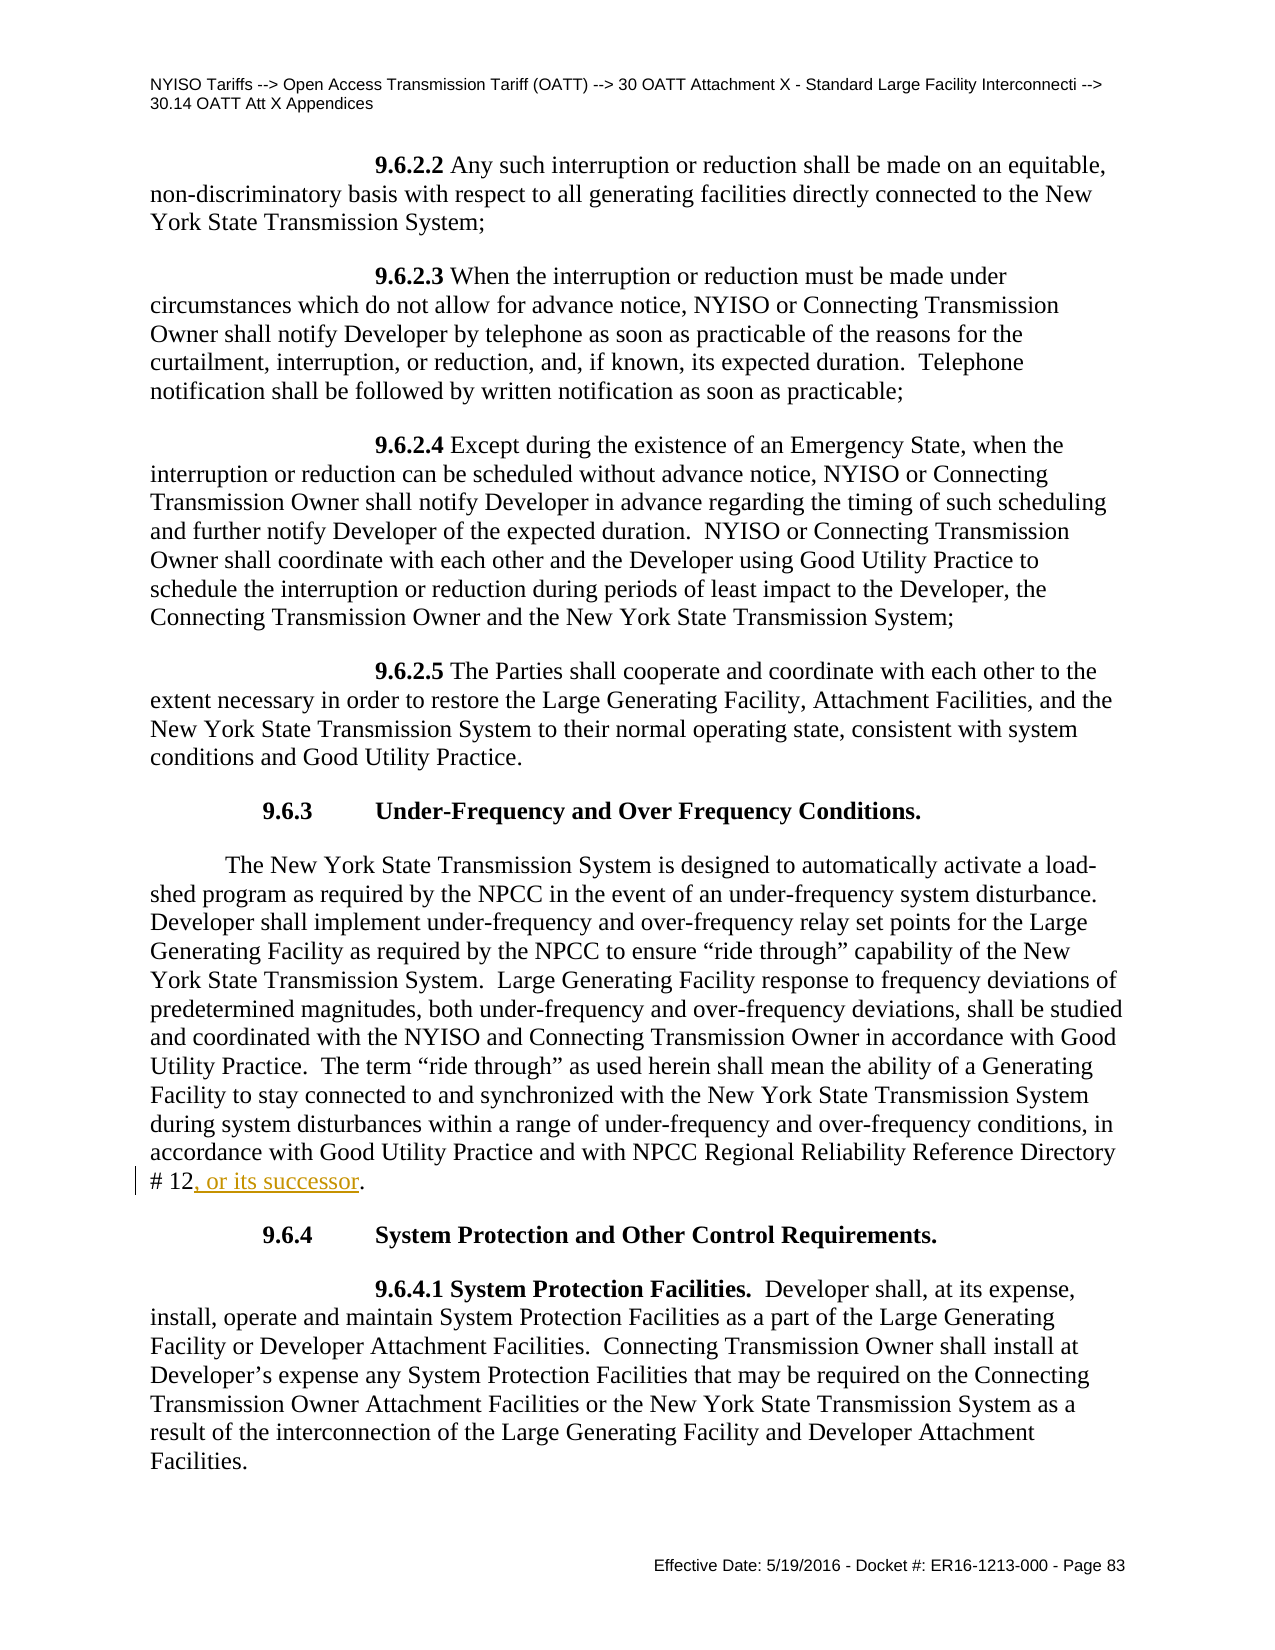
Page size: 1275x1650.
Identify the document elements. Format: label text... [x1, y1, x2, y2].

text 9.6.3 Under-Frequency and Over Frequency Conditions. [150, 796, 1125, 825]
text 9.6.2.4 Except during the existence of an Emergency State, when the interruption or reduction can be scheduled without advance notice, NYISO or Connecting Transmission Owner shall notify Developer in advance regarding the timing of such scheduling and further notify Developer of the expected duration. NYISO or Connecting Transmission Owner shall coordinate with each other and the Developer using Good Utility Practice to schedule the interruption or reduction during periods of least impact to the Developer, the Connecting Transmission Owner and the New York State Transmission System; [150, 430, 1125, 631]
text 9.6.2.5 The Parties shall cooperate and coordinate with each other to the extent necessary in order to restore the Large Generating Facility, Attachment Facilities, and the New York State Transmission System to their normal operating state, consistent with system conditions and Good Utility Practice. [150, 656, 1125, 771]
text 9.6.4.1 System Protection Facilities. Developer shall, at its expense, install, operate and maintain System Protection Facilities as a part of the Large Generating Facility or Developer Attachment Facilities. Connecting Transmission Owner shall install at Developer’s expense any System Protection Facilities that may be required on the Connecting Transmission Owner Attachment Facilities or the New York State Transmission System as a result of the interconnection of the Large Generating Facility and Developer Attachment Facilities. [150, 1274, 1125, 1475]
text 9.6.4 System Protection and Other Control Requirements. [150, 1220, 1125, 1249]
text 9.6.2.2 Any such interruption or reduction shall be made on an equitable, non-discriminatory basis with respect to all generating facilities directly connected to the New York State Transmission System; [150, 150, 1125, 236]
text 9.6.2.3 When the interruption or reduction must be made under circumstances which do not allow for advance notice, NYISO or Connecting Transmission Owner shall notify Developer by telephone as soon as practicable of the reasons for the curtailment, interruption, or reduction, and, if known, its expected duration. Telephone notification shall be followed by written notification as soon as practicable; [150, 261, 1125, 405]
text The New York State Transmission System is designed to automatically activate a load-shed program as required by the NPCC in the event of an under-frequency system disturbance. Developer shall implement under-frequency and over-frequency relay set points for the Large Generating Facility as required by the NPCC to ensure “ride through” capability of the New York State Transmission System. Large Generating Facility response to frequency deviations of predetermined magnitudes, both under-frequency and over-frequency deviations, shall be studied and coordinated with the NYISO and Connecting Transmission Owner in accordance with Good Utility Practice. The term “ride through” as used herein shall mean the ability of a Generating Facility to stay connected to and synchronized with the New York State Transmission System during system disturbances within a range of under-frequency and over-frequency conditions, in accordance with Good Utility Practice and with NPCC Regional Reliability Reference Directory # 12. [150, 850, 1125, 1195]
